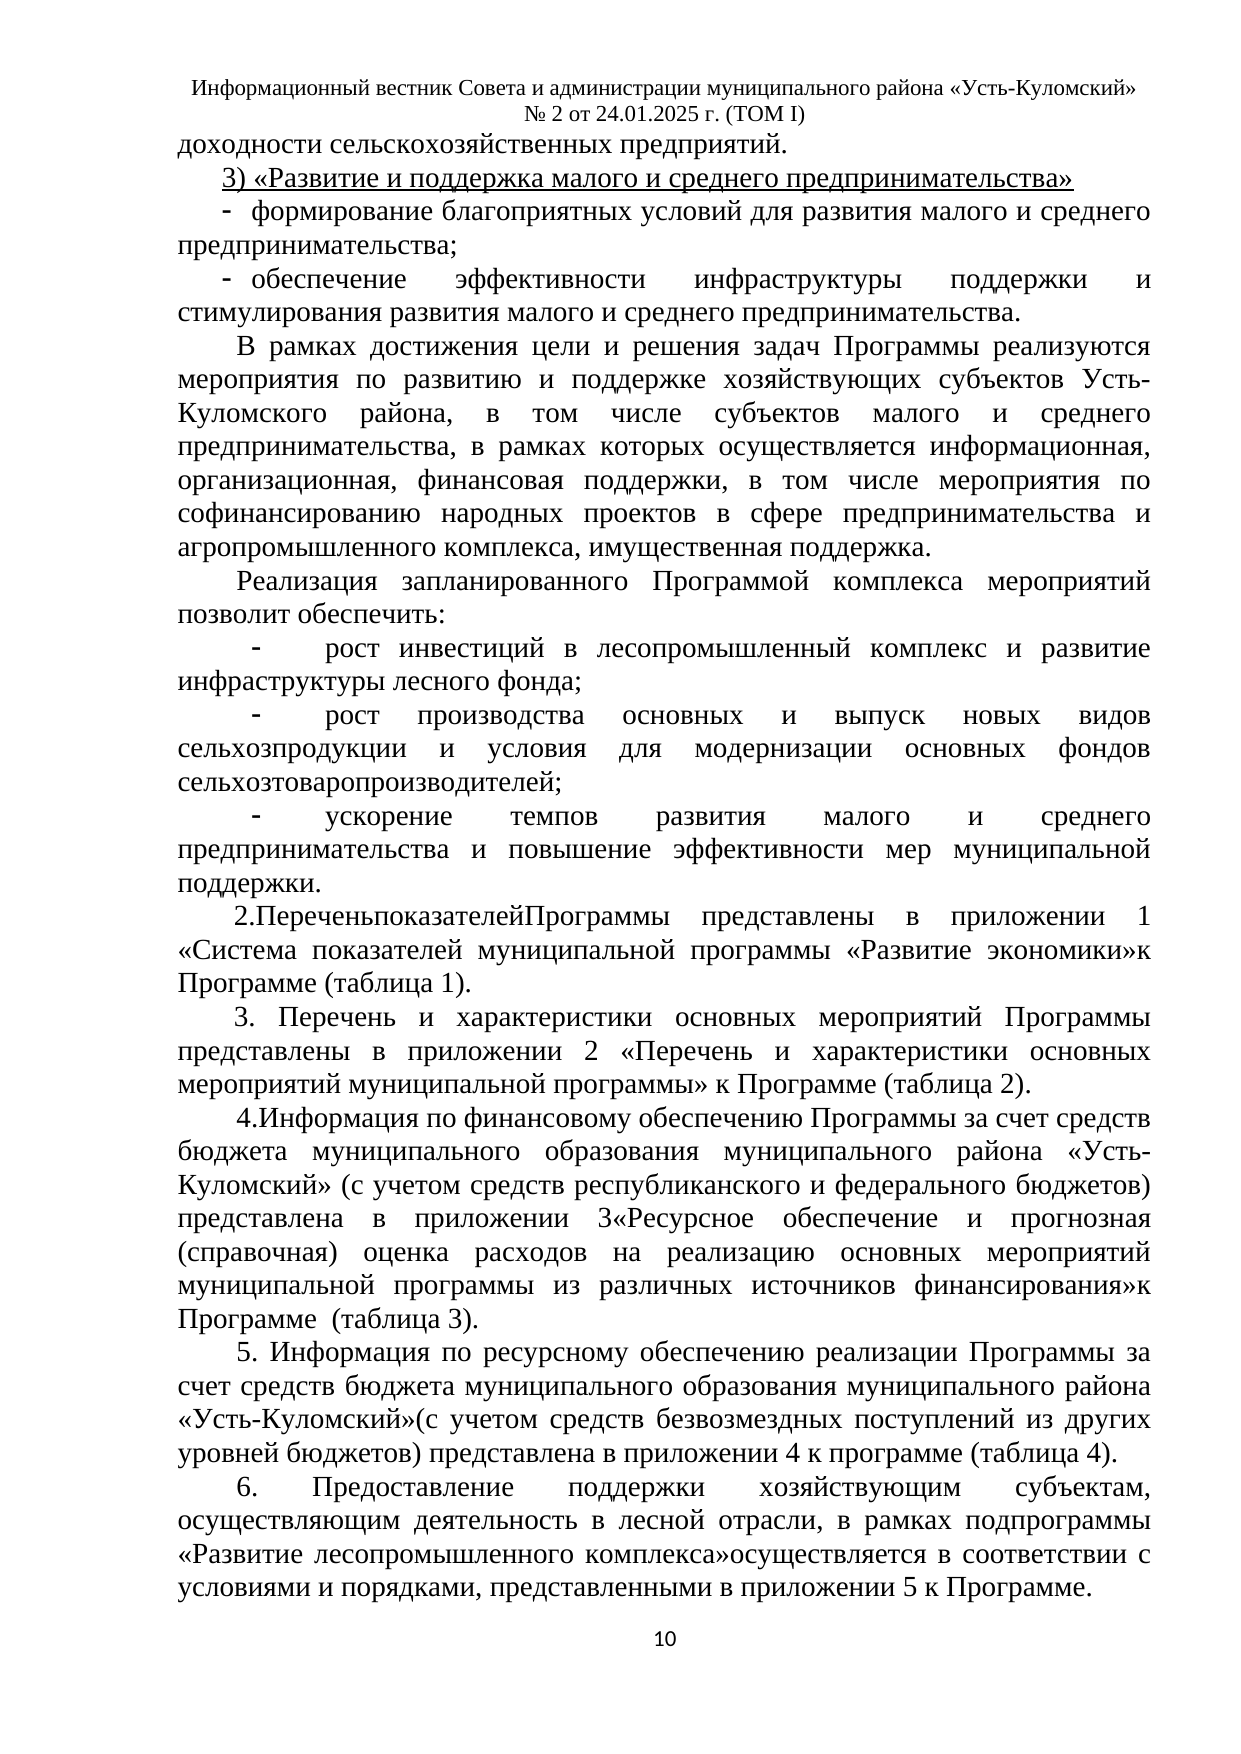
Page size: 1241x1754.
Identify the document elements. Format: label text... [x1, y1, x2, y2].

list ускорение темпов развития малого и среднего предпринимательства и повышение эффективности мер муниципальной поддержки. [177, 798, 1152, 898]
list рост производства основных и выпуск новых видов сельхозпродукции и условия для модернизации основных фондов сельхозтоваропроизводителей; [177, 697, 1152, 798]
list рост инвестиций в лесопромышленный комплекс и развитие инфраструктуры лесного фонда; [177, 630, 1152, 697]
text В рамках достижения цели и решения задач Программы реализуются мероприятия по развитию и поддержке хозяйствующих субъектов Усть-Куломского района, в том числе субъектов малого и среднего предпринимательства, в рамках которых осуществляется информационная, организационная, финансовая поддержки, в том числе мероприятия по софинансированию народных проектов в сфере предпринимательства и агропромышленного комплекса, имущественная поддержка. [177, 328, 1152, 563]
text 5. Информация по ресурсному обеспечению реализации Программы за счет средств бюджета муниципального образования муниципального района «Усть-Куломский»(с учетом средств безвозмездных поступлений из других уровней бюджетов) представлена в приложении 4 к программе (таблица 4). [177, 1334, 1152, 1469]
text Реализация запланированного Программой комплекса мероприятий позволит обеспечить: [177, 563, 1152, 630]
text 3. Перечень и характеристики основных мероприятий Программы представлены в приложении 2 «Перечень и характеристики основных мероприятий муниципальной программы» к Программе (таблица 2). [177, 999, 1152, 1100]
text 2.ПереченьпоказателейПрограммы представлены в приложении 1 «Система показателей муниципальной программы «Развитие экономики»к Программе (таблица 1). [177, 898, 1152, 999]
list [177, 126, 1152, 160]
list формирование благоприятных условий для развития малого и среднего предпринимательства; [177, 193, 1152, 261]
text 4.Информация по финансовому обеспечению Программы за счет средств бюджета муниципального образования муниципального района «Усть-Куломский» (с учетом средств республиканского и федерального бюджетов) представлена в приложении 3«Ресурсное обеспечение и прогнозная (справочная) оценка расходов на реализацию основных мероприятий муниципальной программы из различных источников финансирования»к Программе (таблица 3). [177, 1100, 1152, 1334]
text 3) «Развитие и поддержка малого и среднего предпринимательства» [222, 160, 1152, 193]
list обеспечение эффективности инфраструктуры поддержки и стимулирования развития малого и среднего предпринимательства. [177, 261, 1152, 328]
text 6. Предоставление поддержки хозяйствующим субъектам, осуществляющим деятельность в лесной отрасли, в рамках подпрограммы «Развитие лесопромышленного комплекса»осуществляется в соответствии с условиями и порядками, представленными в приложении 5 к Программе. [177, 1469, 1152, 1603]
